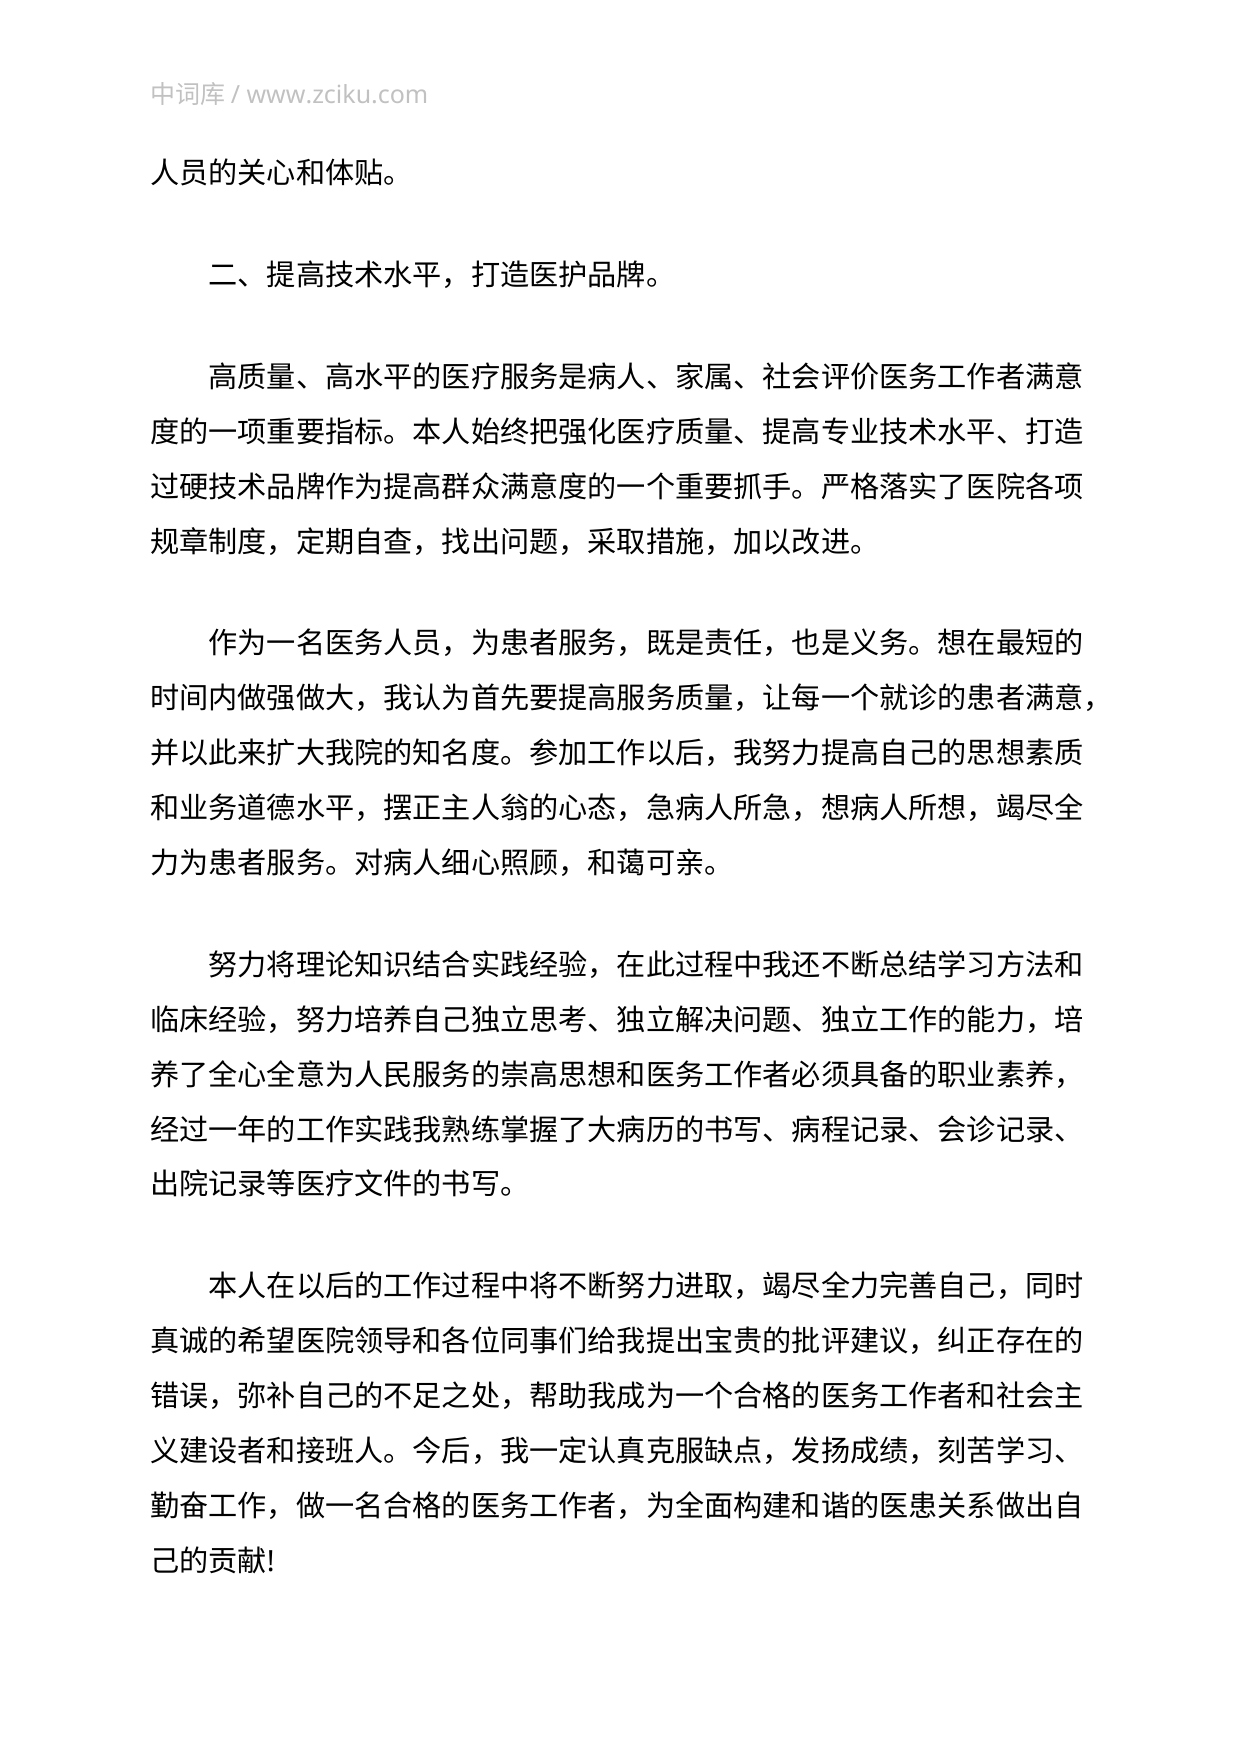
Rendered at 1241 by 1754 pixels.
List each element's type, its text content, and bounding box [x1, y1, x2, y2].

text 本人在以后的工作过程中将不断努力进取，竭尽全力完善自己，同时真诚的希望医院领导和各位同事们给我提出宝贵的批评建议，纠正存在的错误，弥补自己的不足之处，帮助我成为一个合格的医务工作者和社会主义建设者和接班人。今后，我一定认真克服缺点，发扬成绩，刻苦学习、勤奋工作，做一名合格的医务工作者，为全面构建和谐的医患关系做出自己的贡献! [150, 1263, 1090, 1579]
text 高质量、高水平的医疗服务是病人、家属、社会评价医务工作者满意度的一项重要指标。本人始终把强化医疗质量、提高专业技术水平、打造过硬技术品牌作为提高群众满意度的一个重要抓手。严格落实了医院各项规章制度，定期自查，找出问题，采取措施，加以改进。 [150, 353, 1090, 561]
text 二、提高技术水平，打造医护品牌。 [150, 252, 1090, 294]
text 努力将理论知识结合实践经验，在此过程中我还不断总结学习方法和临床经验，努力培养自己独立思考、独立解决问题、独立工作的能力，培养了全心全意为人民服务的崇高思想和医务工作者必须具备的职业素养，经过一年的工作实践我熟练掌握了大病历的书写、病程记录、会诊记录、出院记录等医疗文件的书写。 [150, 941, 1090, 1203]
text 作为一名医务人员，为患者服务，既是责任，也是义务。想在最短的时间内做强做大，我认为首先要提高服务质量，让每一个就诊的患者满意，并以此来扩大我院的知名度。参加工作以后，我努力提高自己的思想素质和业务道德水平，摆正主人翁的心态，急病人所急，想病人所想，竭尽全力为患者服务。对病人细心照顾，和蔼可亲。 [150, 620, 1090, 882]
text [150, 150, 1090, 192]
